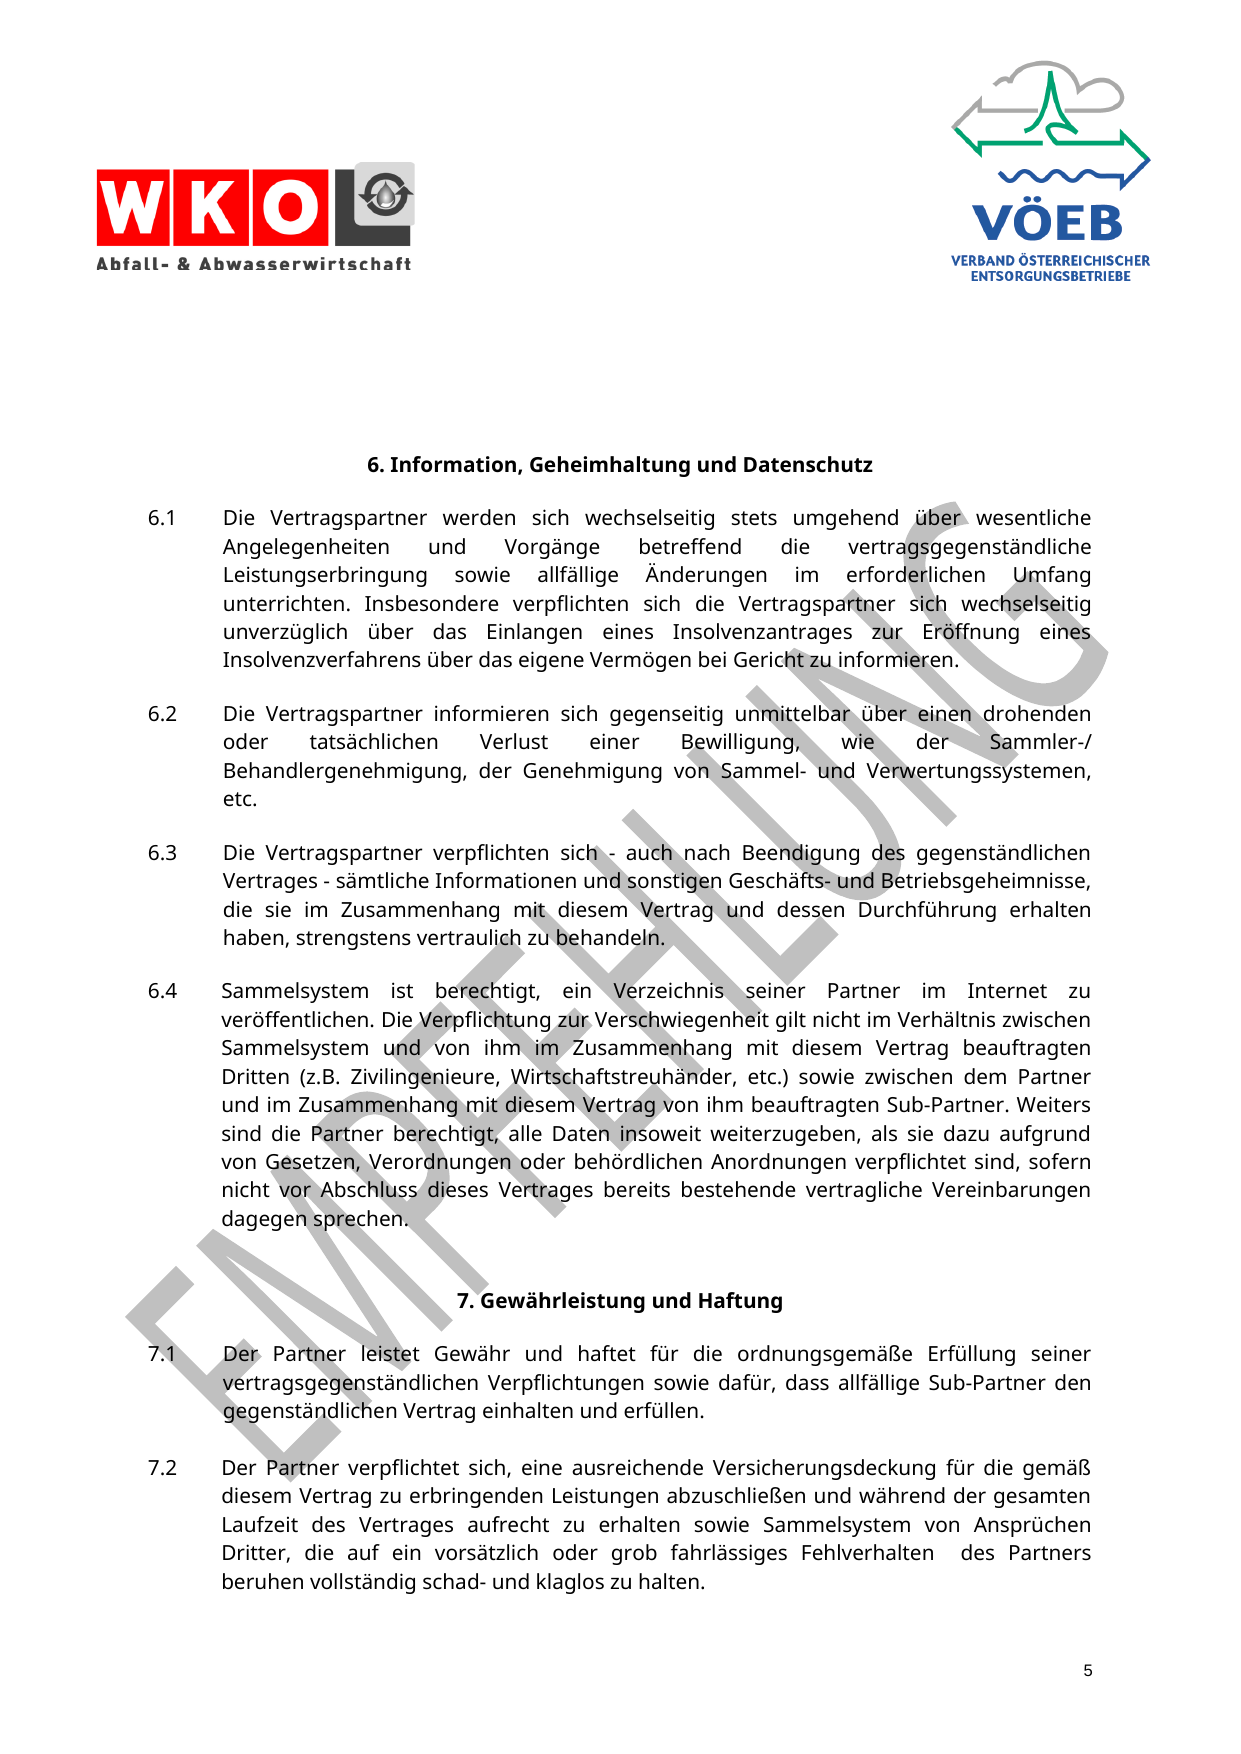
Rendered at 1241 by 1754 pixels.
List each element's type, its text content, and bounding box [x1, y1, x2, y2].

text 7. Gewährleistung und Haftung [148, 1286, 1093, 1314]
text 7.2 Der Partner verpflichtet sich, eine ausreichende Versicherungsdeckung für die gemäß diesem Vertrag zu erbringenden Leistungen abzuschließen und während der gesamten Laufzeit des Vertrages aufrecht zu erhalten sowie Sammelsystem von Ansprüchen Dritter, die auf ein vorsätzlich oder grob fahrlässiges Fehlverhalten des Partners beruhen vollständig schad- und klaglos zu halten. [148, 1453, 1093, 1595]
text 6.2 Die Vertragspartner informieren sich gegenseitig unmittelbar über einen drohenden oder tatsächlichen Verlust einer Bewilligung, wie der Sammler-/ Behandlergenehmigung, der Genehmigung von Sammel- und Verwertungssystemen, etc. [148, 699, 1093, 813]
text 6.1 Die Vertragspartner werden sich wechselseitig stets umgehend über wesentliche Angelegenheiten und Vorgänge betreffend die vertragsgegenständliche Leistungserbringung sowie allfällige Änderungen im erforderlichen Umfang unterrichten. Insbesondere verpflichten sich die Vertragspartner sich wechselseitig unverzüglich über das Einlangen eines Insolvenzantrages zur Eröffnung eines Insolvenzverfahrens über das eigene Vermögen bei Gericht zu informieren. [148, 503, 1093, 674]
text 6.4 Sammelsystem ist berechtigt, ein Verzeichnis seiner Partner im Internet zu veröffentlichen. Die Verpflichtung zur Verschwiegenheit gilt nicht im Verhältnis zwischen Sammelsystem und von ihm im Zusammenhang mit diesem Vertrag beauftragten Dritten (z.B. Zivilingenieure, Wirtschaftstreuhänder, etc.) sowie zwischen dem Partner und im Zusammenhang mit diesem Vertrag von ihm beauftragten Sub-Partner. Weiters sind die Partner berechtigt, alle Daten insoweit weiterzugeben, als sie dazu aufgrund von Gesetzen, Verordnungen oder behördlichen Anordnungen verpflichtet sind, sofern nicht vor Abschluss dieses Vertrages bereits bestehende vertragliche Vereinbarungen dagegen sprechen. [148, 977, 1093, 1232]
text 6.3 Die Vertragspartner verpflichten sich - auch nach Beendigung des gegenständlichen Vertrages - sämtliche Informationen und sonstigen Geschäfts- und Betriebsgeheimnisse, die sie im Zusammenhang mit diesem Vertrag und dessen Durchführung erhalten haben, strengstens vertraulich zu behandeln. [148, 838, 1093, 952]
text 6. Information, Geheimhaltung und Datenschutz [148, 450, 1093, 478]
text 7.1 Der Partner leistet Gewähr und haftet für die ordnungsgemäße Erfüllung seiner vertragsgegenständlichen Verpflichtungen sowie dafür, dass allfällige Sub-Partner den gegenständlichen Vertrag einhalten und erfüllen. [148, 1339, 1093, 1425]
picture [95, 162, 415, 269]
picture [941, 53, 1160, 291]
